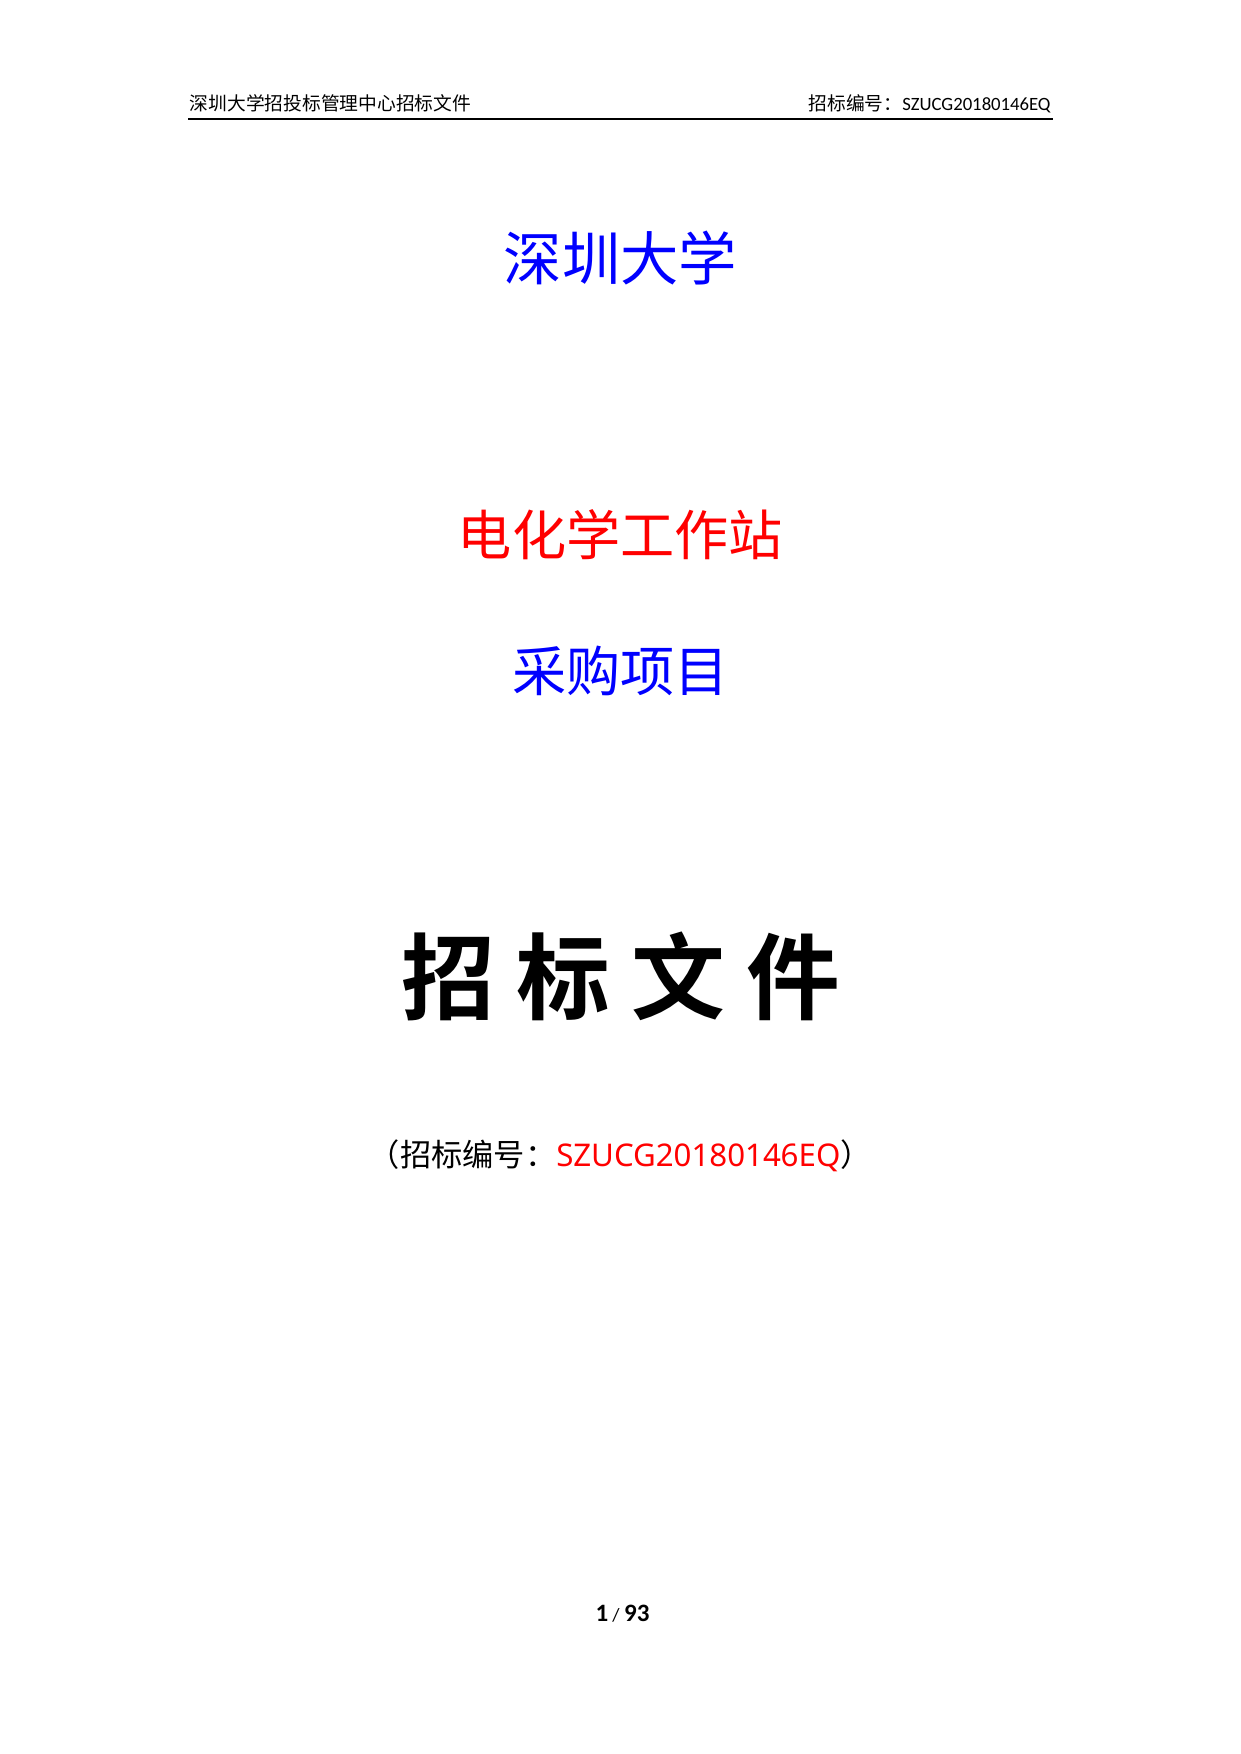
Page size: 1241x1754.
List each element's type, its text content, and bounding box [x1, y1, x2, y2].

text 深圳大学 [187, 206, 1053, 303]
text 采购项目 [187, 619, 1053, 717]
text 招 标 文 件 [187, 891, 1053, 1053]
text （招标编号：SZUCG20180146EQ） [187, 1121, 1053, 1186]
text 电化学工作站 [187, 483, 1053, 580]
